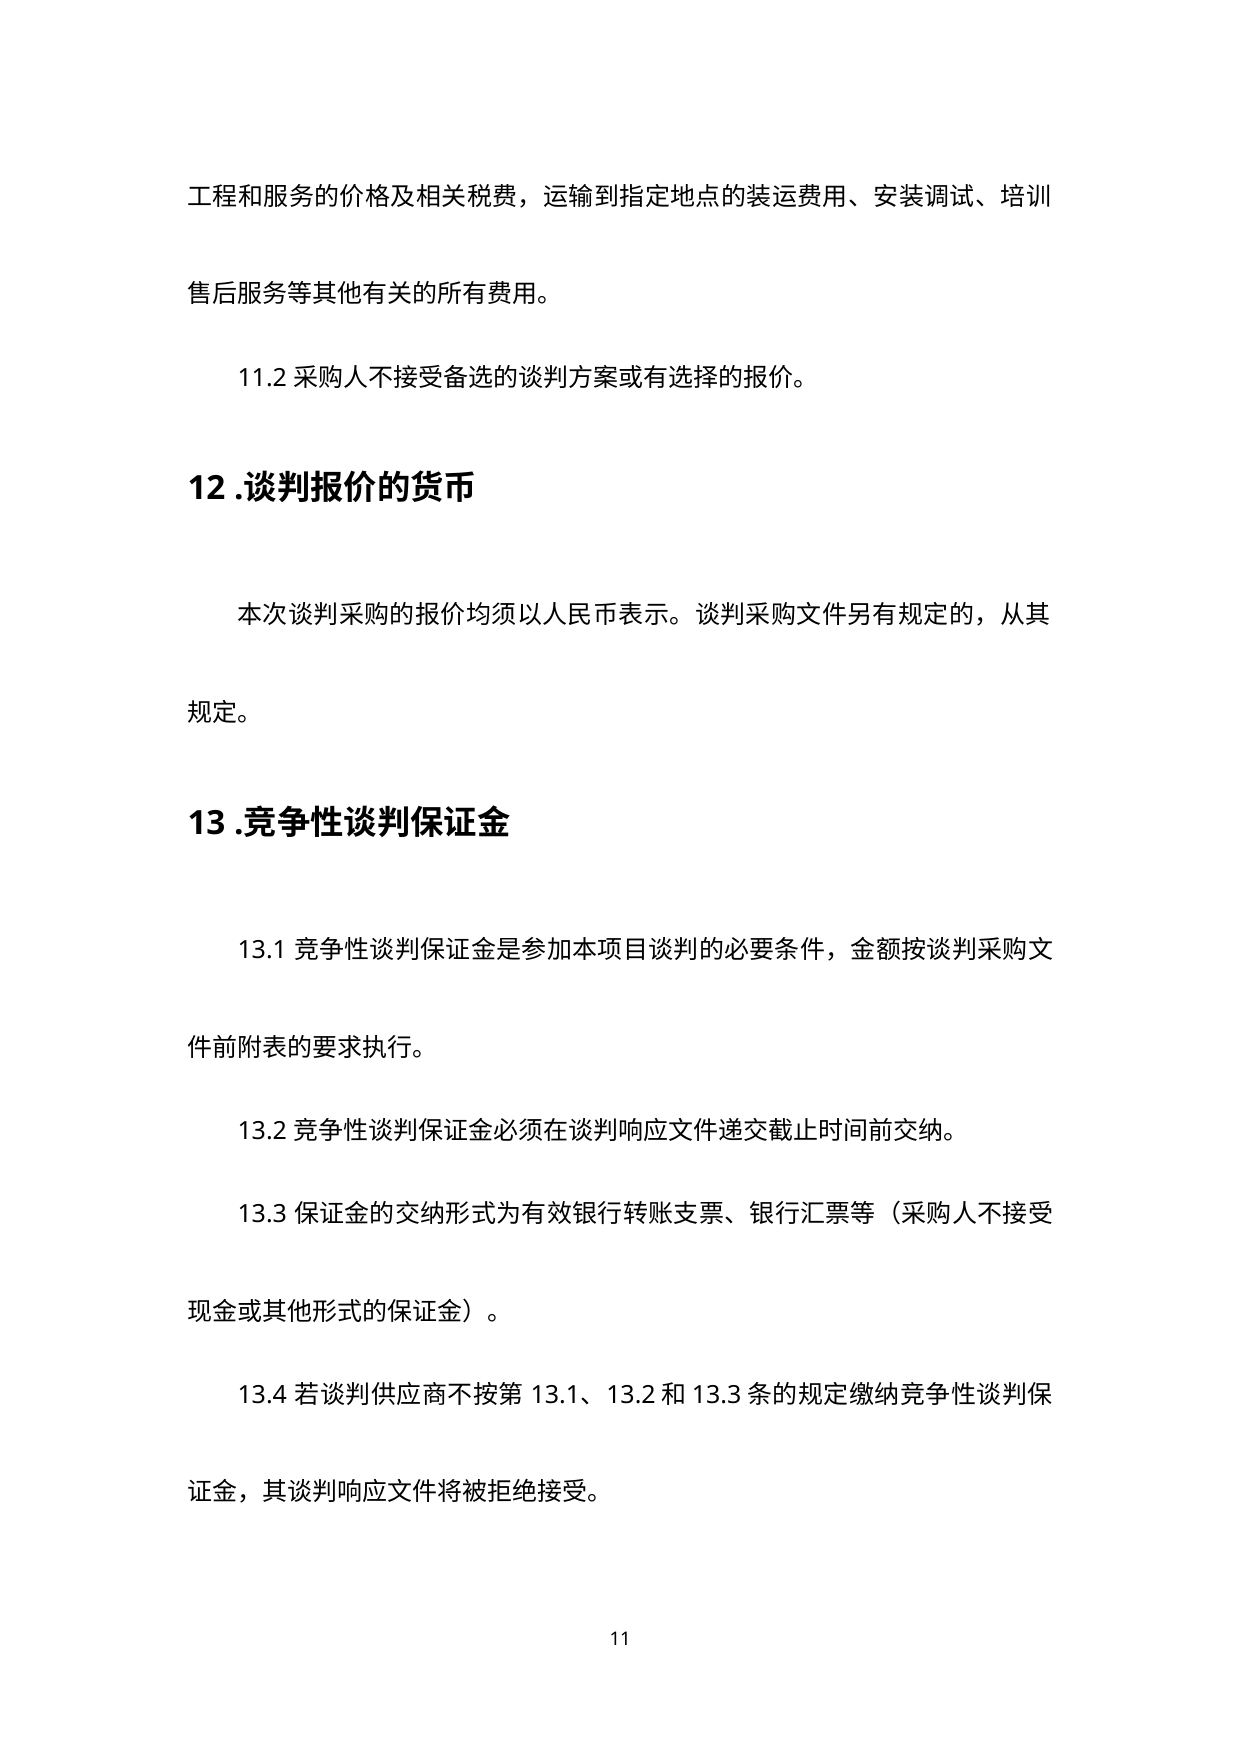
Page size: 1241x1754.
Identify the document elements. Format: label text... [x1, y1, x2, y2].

subtitle 13 .竞争性谈判保证金 [187, 788, 1053, 853]
list 13.1 竞争性谈判保证金是参加本项目谈判的必要条件，金额按谈判采购文件前附表的要求执行。 [187, 915, 1053, 1078]
list 13.2 竞争性谈判保证金必须在谈判响应文件递交截止时间前交纳。 [187, 1096, 1053, 1161]
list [187, 162, 1053, 324]
list 13.4 若谈判供应商不按第 13.1、13.2和13.3条的规定缴纳竞争性谈判保证金，其谈判响应文件将被拒绝接受。 [187, 1360, 1053, 1522]
list 本次谈判采购的报价均须以人民币表示。谈判采购文件另有规定的，从其规定。 [187, 580, 1053, 743]
list 11.2 采购人不接受备选的谈判方案或有选择的报价。 [187, 343, 1053, 408]
subtitle 12 .谈判报价的货币 [187, 453, 1053, 518]
list 13.3 保证金的交纳形式为有效银行转账支票、银行汇票等（采购人不接受现金或其他形式的保证金）。 [187, 1179, 1053, 1342]
